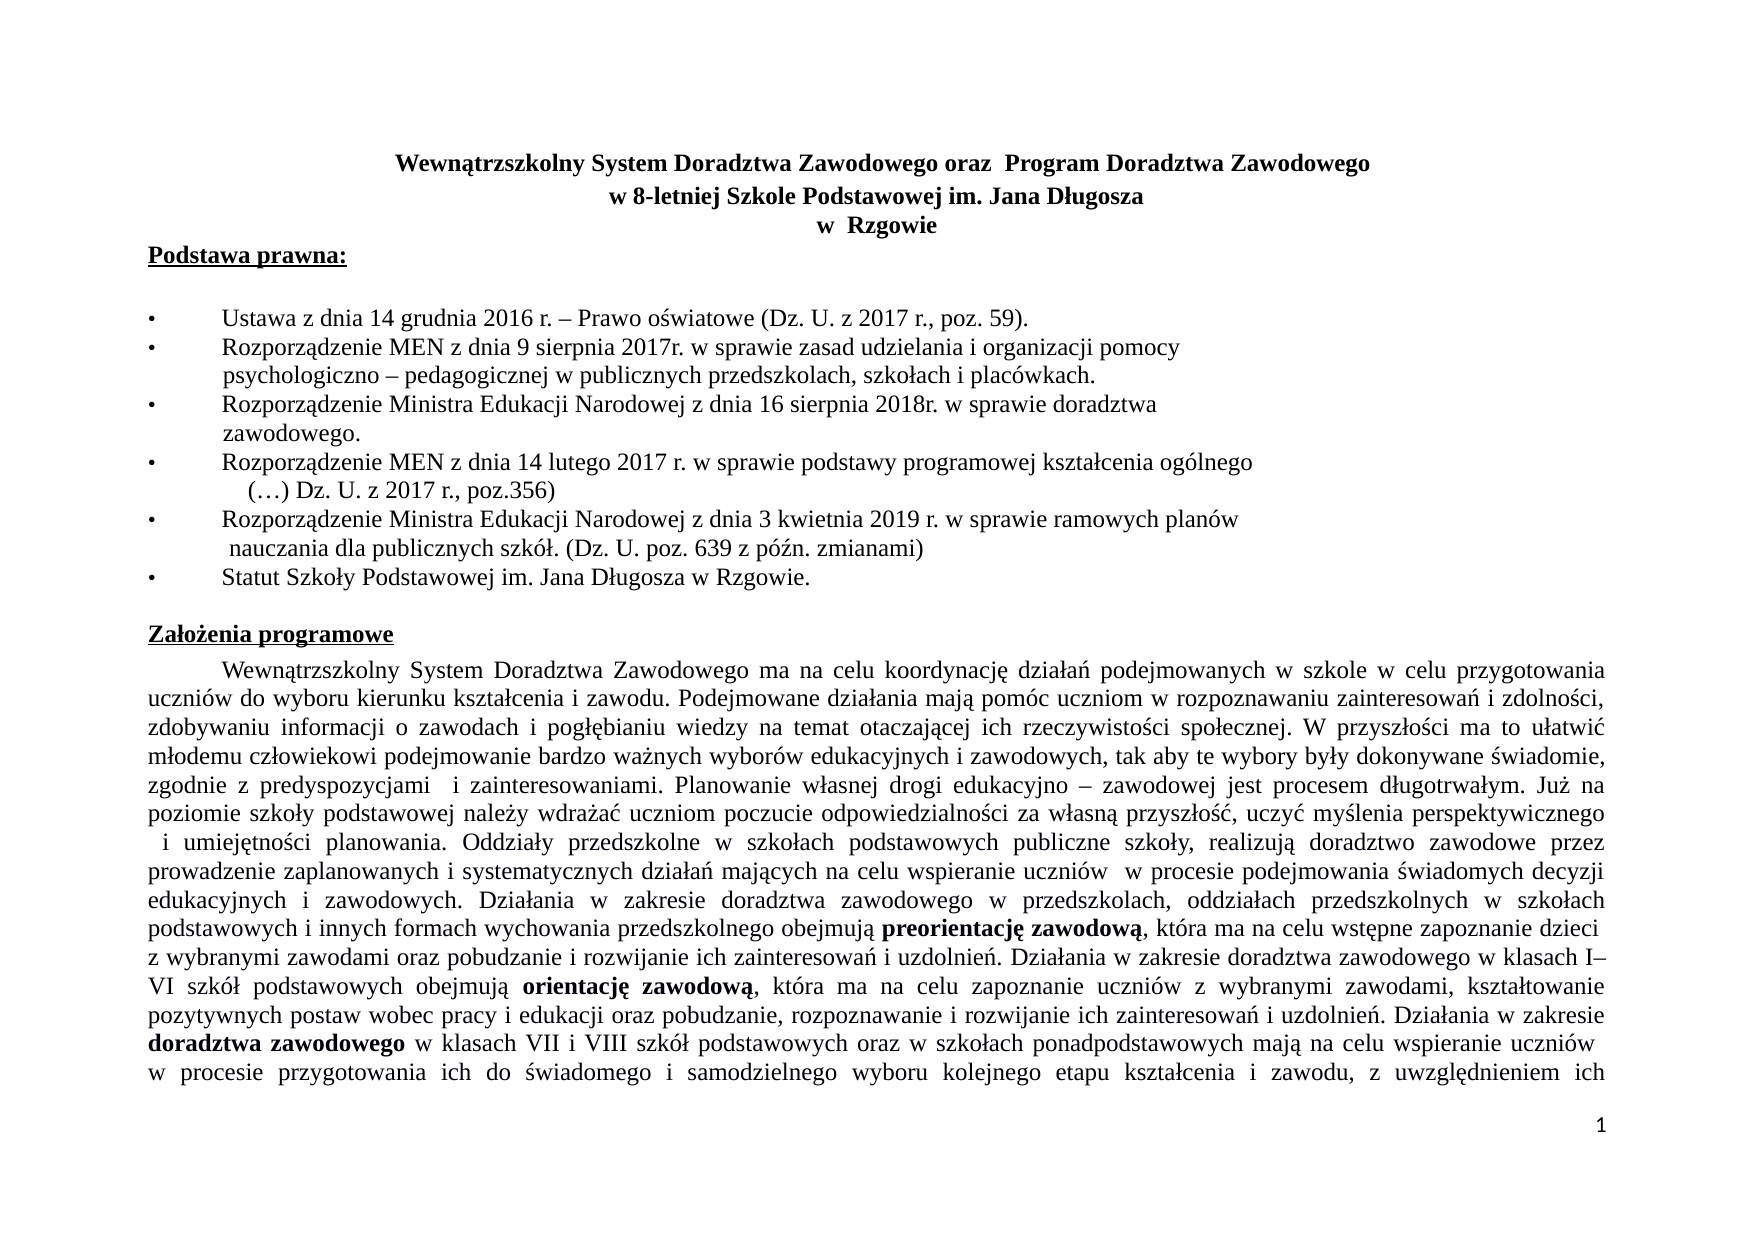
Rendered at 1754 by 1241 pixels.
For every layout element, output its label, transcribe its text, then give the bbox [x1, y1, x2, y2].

list Ustawa z dnia 14 grudnia 2016 r. – Prawo oświatowe (Dz. U. z 2017 r., poz. 59). [141, 303, 1606, 332]
list Rozporządzenie Ministra Edukacji Narodowej z dnia 16 sierpnia 2018r. w sprawie doradztwa [141, 389, 1606, 418]
text Wewnątrzszkolny System Doradztwa Zawodowego oraz Program Doradztwa Zawodowego [148, 148, 1605, 176]
text Założenia programowe [148, 619, 1606, 647]
list Statut Szkoły Podstawowej im. Jana Długosza w Rzgowie. [141, 562, 1606, 591]
text (…) Dz. U. z 2017 r., poz.356) [148, 476, 1606, 504]
text psychologiczno – pedagogicznej w publicznych przedszkolach, szkołach i placówkach. [148, 361, 1606, 389]
text Podstawa prawna: [148, 240, 1606, 269]
text w 8-letniej Szkole Podstawowej im. Jana Długosza w Rzgowie [148, 181, 1605, 238]
text zawodowego. [148, 418, 1606, 447]
text nauczania dla publicznych szkół. (Dz. U. poz. 639 z późn. zmianami) [148, 533, 1606, 562]
list Rozporządzenie Ministra Edukacji Narodowej z dnia 3 kwietnia 2019 r. w sprawie ramowych planów [141, 504, 1606, 533]
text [148, 655, 1606, 1086]
list Rozporządzenie MEN z dnia 9 sierpnia 2017r. w sprawie zasad udzielania i organizacji pomocy [141, 332, 1606, 361]
list Rozporządzenie MEN z dnia 14 lutego 2017 r. w sprawie podstawy programowej kształcenia ogólnego [141, 447, 1606, 476]
